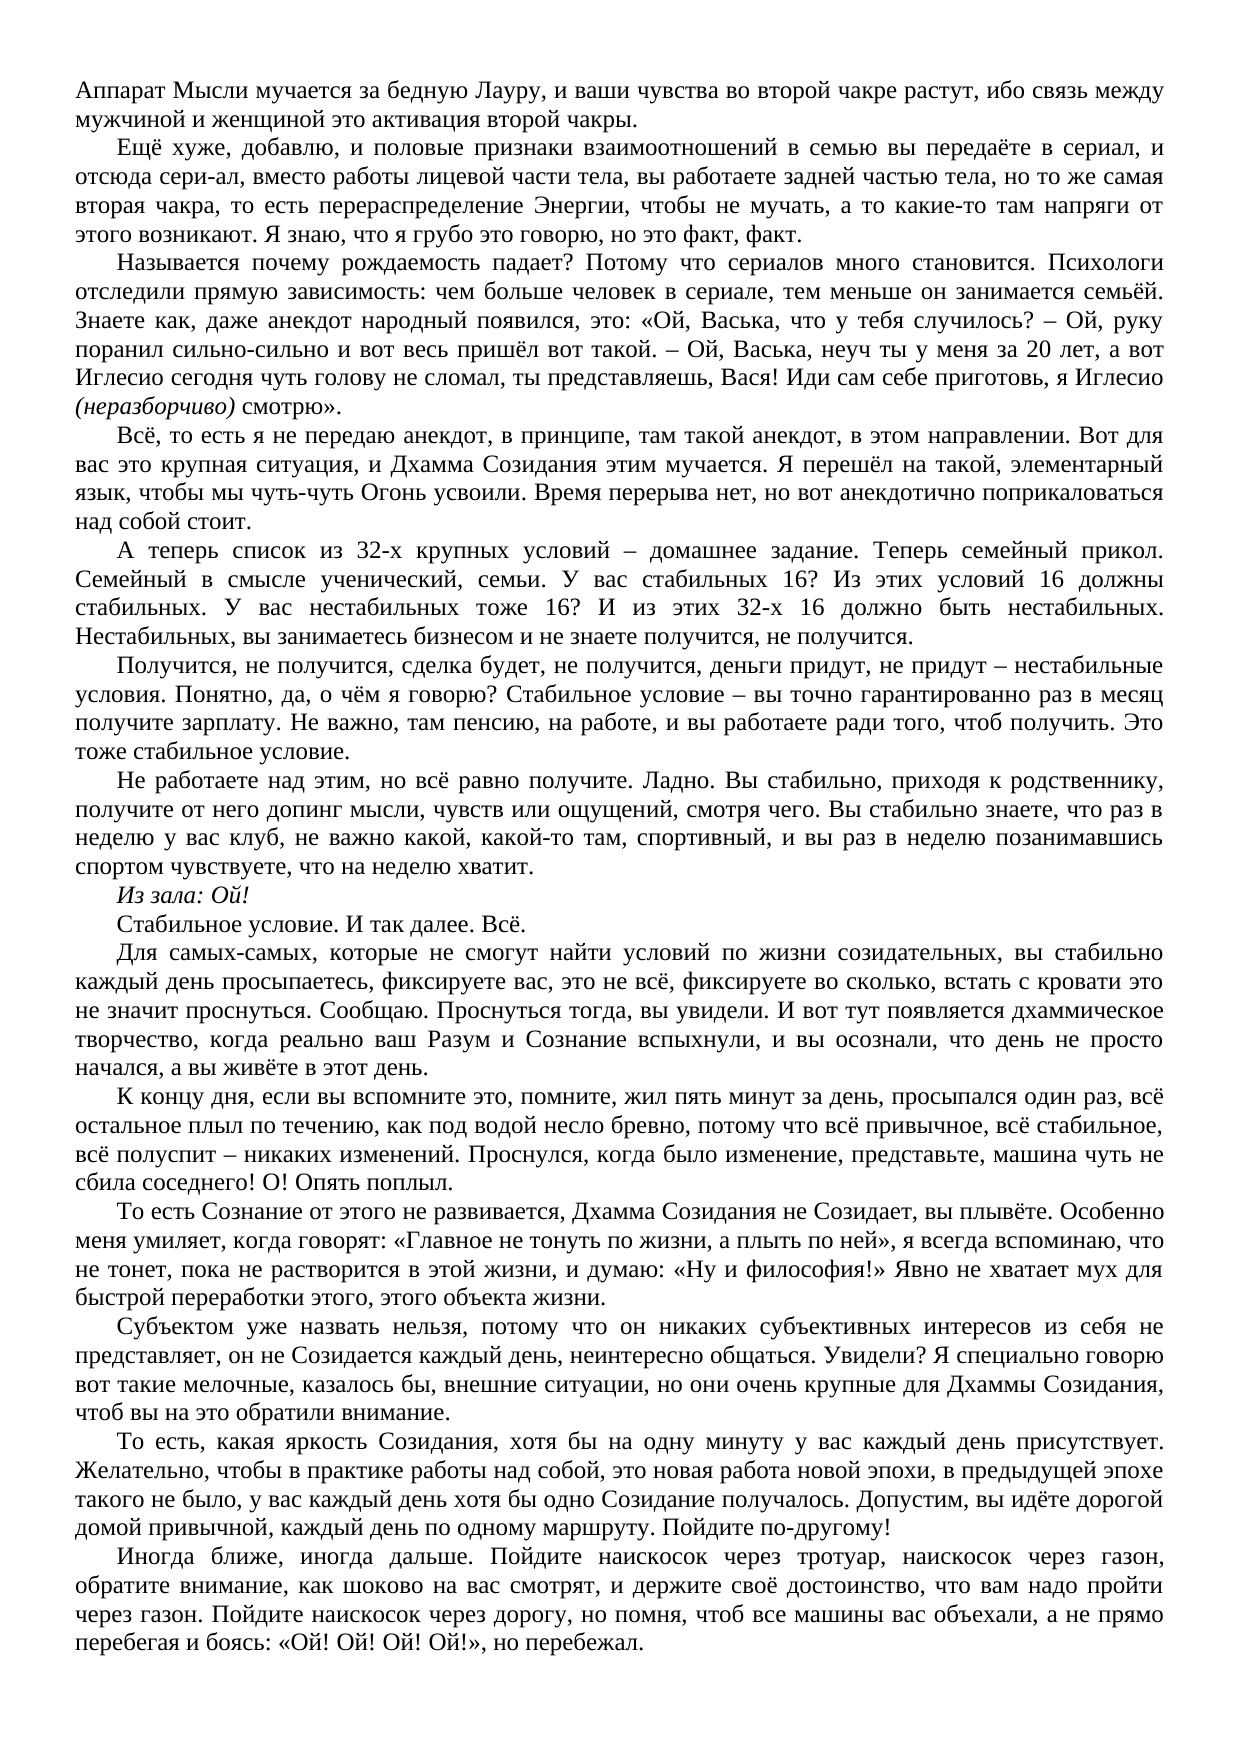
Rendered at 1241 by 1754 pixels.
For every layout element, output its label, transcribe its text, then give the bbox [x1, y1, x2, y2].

text Из зала: Ой! [75, 880, 1165, 909]
text То есть Сознание от этого не развивается, Дхамма Созидания не Созидает, вы плывёте. Особенно меня умиляет, когда говорят: «Главное не тонуть по жизни, а плыть по ней», я всегда вспоминаю, что не тонет, пока не растворится в этой жизни, и думаю: «Ну и философия!» Явно не хватает мух для быстрой переработки этого, этого объекта жизни. [75, 1196, 1165, 1311]
text Всё, то есть я не передаю анекдот, в принципе, там такой анекдот, в этом направлении. Вот для вас это крупная ситуация, и Дхамма Созидания этим мучается. Я перешёл на такой, элементарный язык, чтобы мы чуть-чуть Огонь усвоили. Время перерыва нет, но вот анекдотично поприкаловаться над собой стоит. [75, 420, 1165, 535]
text Для самых-самых, которые не смогут найти условий по жизни созидательных, вы стабильно каждый день просыпаетесь, фиксируете вас, это не всё, фиксируете во сколько, встать с кровати это не значит проснуться. Сообщаю. Проснуться тогда, вы увидели. И вот тут появляется дхаммическое творчество, когда реально ваш Разум и Сознание вспыхнули, и вы осознали, что день не просто начался, а вы живёте в этот день. [75, 937, 1165, 1081]
text А теперь список из 32-х крупных условий – домашнее задание. Теперь семейный прикол. Семейный в смысле ученический, семьи. У вас стабильных 16? Из этих условий 16 должны стабильных. У вас нестабильных тоже 16? И из этих 32-х 16 должно быть нестабильных. Нестабильных, вы занимаетесь бизнесом и не знаете получится, не получится. [75, 535, 1165, 650]
text К концу дня, если вы вспомните это, помните, жил пять минут за день, просыпался один раз, всё остальное плыл по течению, как под водой несло бревно, потому что всё привычное, всё стабильное, всё полуспит – никаких изменений. Проснулся, когда было изменение, представьте, машина чуть не сбила соседнего! О! Опять поплыл. [75, 1081, 1165, 1196]
text Не работаете над этим, но всё равно получите. Ладно. Вы стабильно, приходя к родственнику, получите от него допинг мысли, чувств или ощущений, смотря чего. Вы стабильно знаете, что раз в неделю у вас клуб, не важно какой, какой-то там, спортивный, и вы раз в неделю позанимавшись спортом чувствуете, что на неделю хватит. [75, 765, 1165, 880]
text Называется почему рождаемость падает? Потому что сериалов много становится. Психологи отследили прямую зависимость: чем больше человек в сериале, тем меньше он занимается семьёй. Знаете как, даже анекдот народный появился, это: «Ой, Васька, что у тебя случилось? – Ой, руку поранил сильно-сильно и вот весь пришёл вот такой. – Ой, Васька, неуч ты у меня за 20 лет, а вот Иглесио сегодня чуть голову не сломал, ты представляешь, Вася! Иди сам себе приготовь, я Иглесио (неразборчиво) смотрю». [75, 247, 1165, 420]
text Стабильное условие. И так далее. Всё. [75, 909, 1165, 937]
text Получится, не получится, сделка будет, не получится, деньги придут, не придут – нестабильные условия. Понятно, да, о чём я говорю? Стабильное условие – вы точно гарантированно раз в месяц получите зарплату. Не важно, там пенсию, на работе, и вы работаете ради того, чтоб получить. Это тоже стабильное условие. [75, 650, 1165, 765]
text Субъектом уже назвать нельзя, потому что он никаких субъективных интересов из себя не представляет, он не Созидается каждый день, неинтересно общаться. Увидели? Я специально говорю вот такие мелочные, казалось бы, внешние ситуации, но они очень крупные для Дхаммы Созидания, чтоб вы на это обратили внимание. [75, 1311, 1165, 1426]
text Иногда ближе, иногда дальше. Пойдите наискосок через тротуар, наискосок через газон, обратите внимание, как шоково на вас смотрят, и держите своё достоинство, что вам надо пройти через газон. Пойдите наискосок через дорогу, но помня, чтоб все машины вас объехали, а не прямо перебегая и боясь: «Ой! Ой! Ой! Ой!», но перебежал. [75, 1541, 1165, 1656]
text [75, 75, 1165, 132]
text То есть, какая яркость Созидания, хотя бы на одну минуту у вас каждый день присутствует. Желательно, чтобы в практике работы над собой, это новая работа новой эпохи, в предыдущей эпохе такого не было, у вас каждый день хотя бы одно Созидание получалось. Допустим, вы идёте дорогой домой привычной, каждый день по одному маршруту. Пойдите по-другому! [75, 1426, 1165, 1541]
text Ещё хуже, добавлю, и половые признаки взаимоотношений в семью вы передаёте в сериал, и отсюда сери-ал, вместо работы лицевой части тела, вы работаете задней частью тела, но то же самая вторая чакра, то есть перераспределение Энергии, чтобы не мучать, а то какие-то там напряги от этого возникают. Я знаю, что я грубо это говорю, но это факт, факт. [75, 132, 1165, 247]
